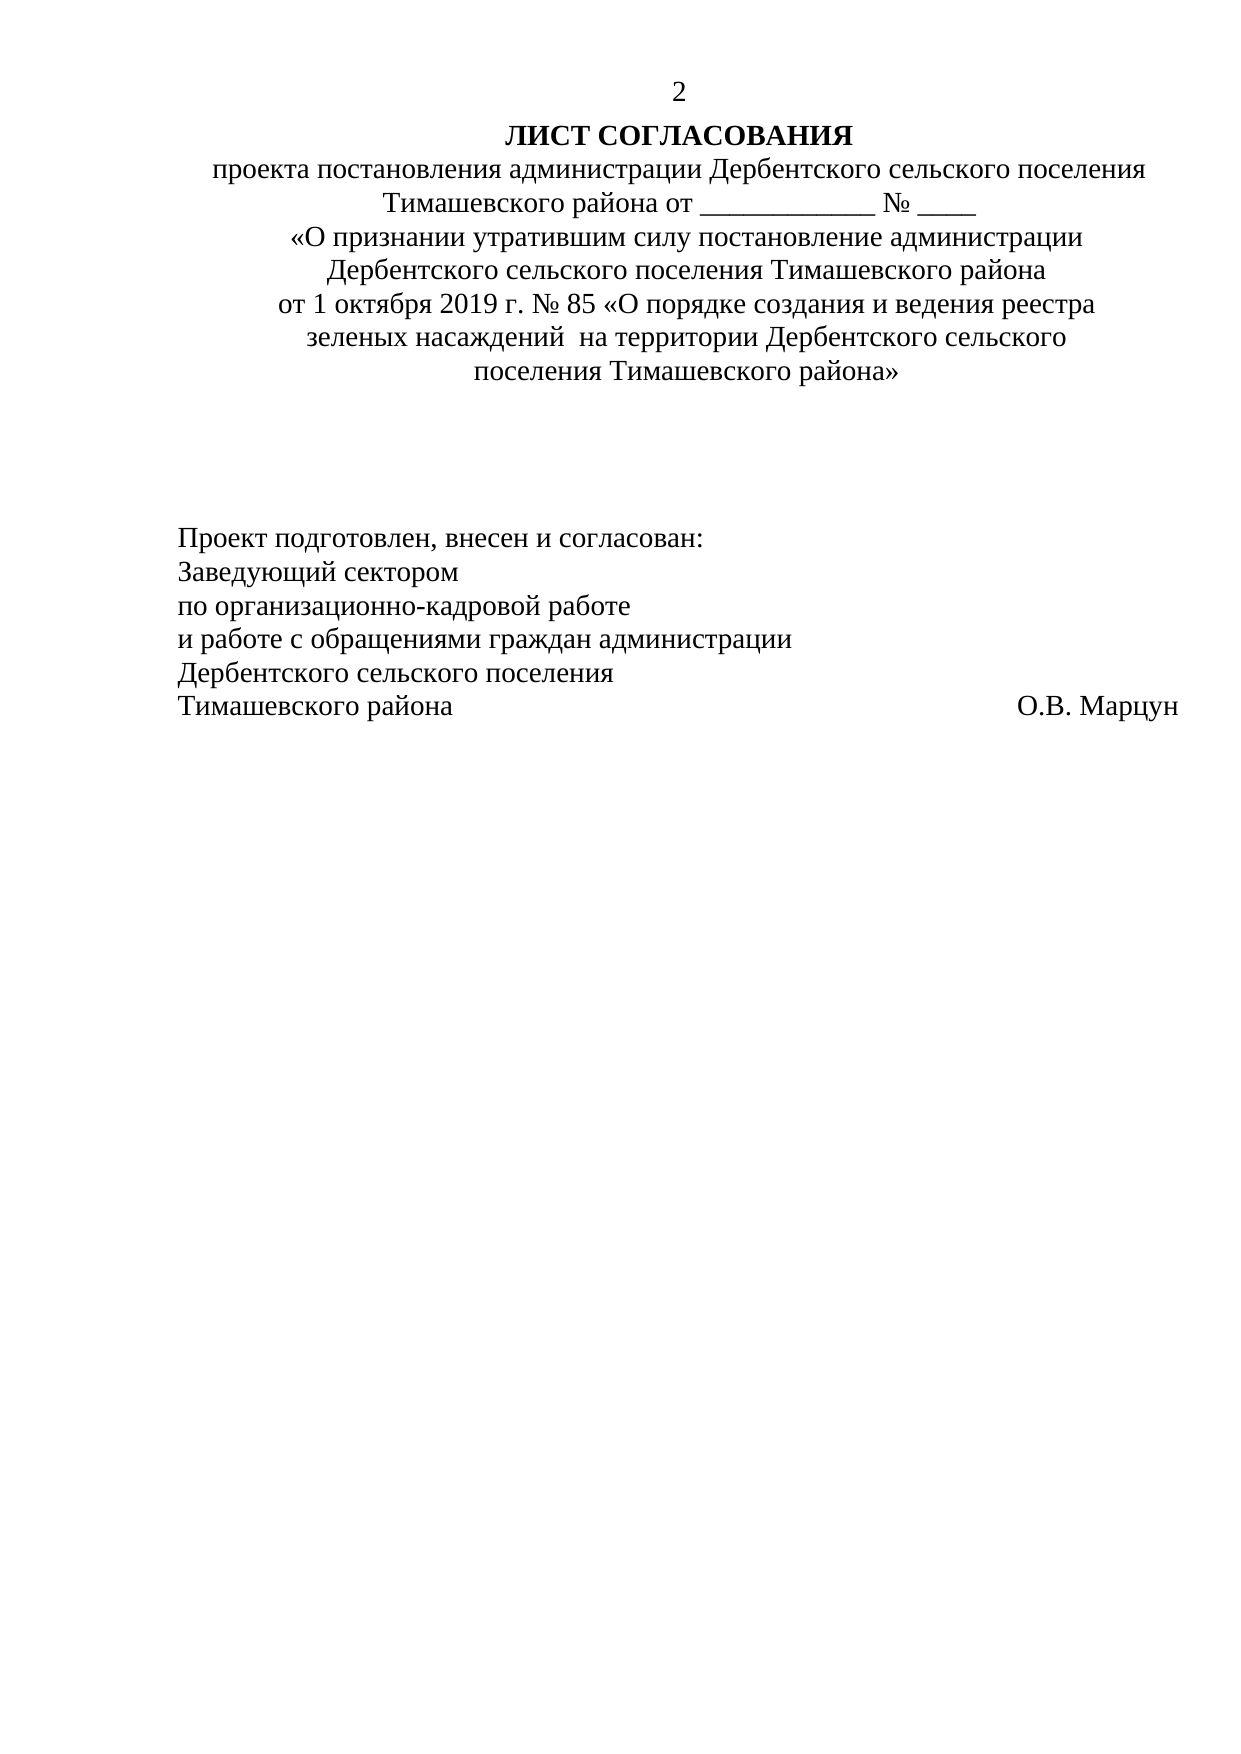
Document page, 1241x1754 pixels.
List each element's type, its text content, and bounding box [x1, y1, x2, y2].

text ЛИСТ СОГЛАСОВАНИЯ [177, 118, 1181, 152]
text Тимашевского района от ____________ № ____ [177, 185, 1181, 219]
text «О признании утратившим силу постановление администрации Дербентского сельского поселения Тимашевского района [266, 219, 1107, 286]
text Тимашевского района О.В. Марцун [177, 688, 1181, 722]
text по организационно-кадровой работе [177, 588, 1181, 621]
text Дербентского сельского поселения [177, 655, 1181, 688]
text проекта постановления администрации Дербентского сельского поселения [177, 152, 1181, 185]
text и работе с обращениями граждан администрации [177, 621, 1181, 655]
text Проект подготовлен, внесен и согласован: [177, 521, 1181, 554]
text от 1 октября 2019 г. № 85 «О порядке создания и ведения реестра зеленых насаждений на территории Дербентского сельского поселения Тимашевского района» [266, 286, 1107, 386]
text Заведующий сектором [177, 554, 1181, 588]
